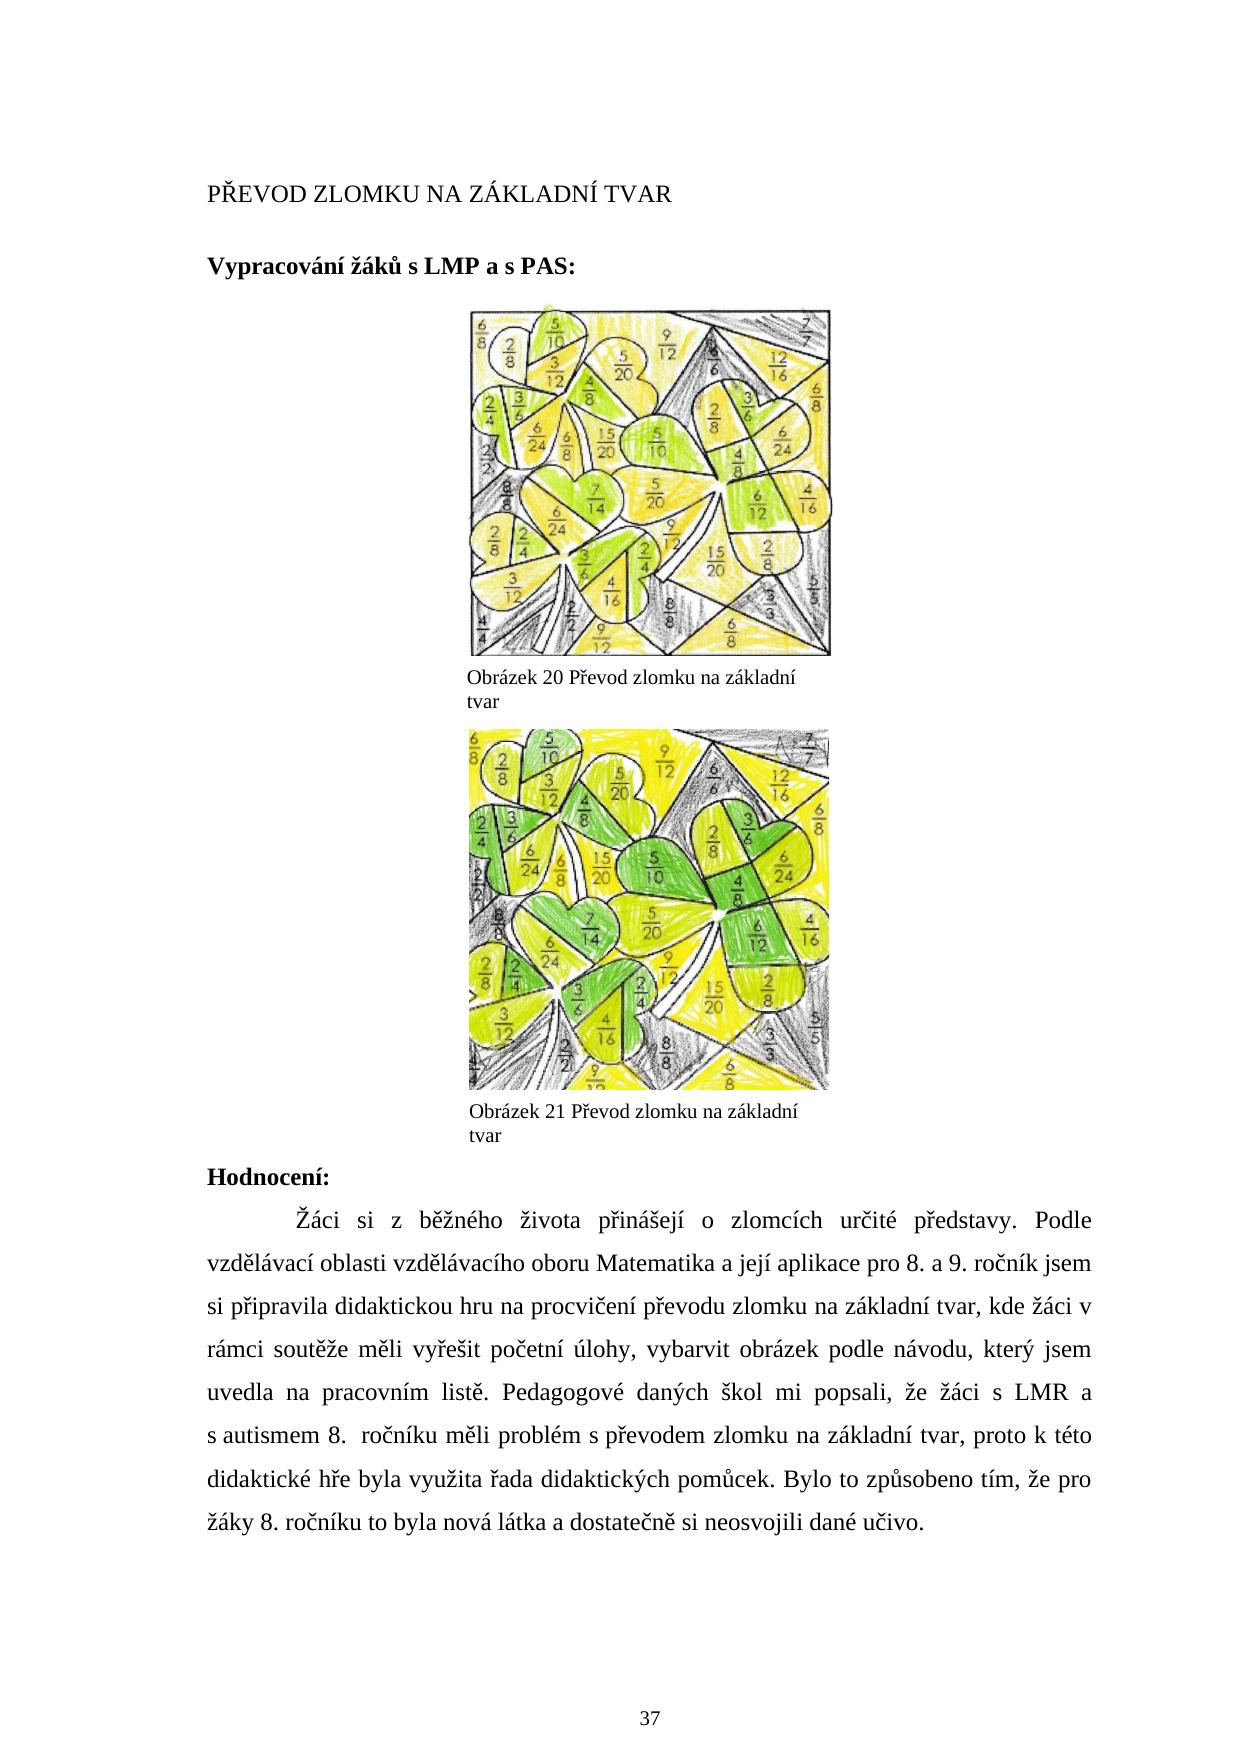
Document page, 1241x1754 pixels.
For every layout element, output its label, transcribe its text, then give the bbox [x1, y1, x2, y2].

picture [466, 301, 833, 656]
picture [469, 729, 830, 1090]
text Vypracování žáků s LMP a s PAS: [207, 251, 1092, 280]
text PŘEVOD ZLOMKU NA ZÁKLADNÍ TVAR [207, 179, 1092, 208]
text Žáci si z běžného života přinášejí o zlomcích určité představy. Podle vzdělávací oblasti vzdělávacího oboru Matematika a její aplikace pro 8. a 9. ročník jsem si připravila didaktickou hru na procvičení převodu zlomku na základní tvar, kde žáci v rámci soutěže měli vyřešit početní úlohy, vybarvit obrázek podle návodu, který jsem uvedla na pracovním listě. Pedagogové daných škol mi popsali, že žáci s LMR a s autismem 8. ročníku měli problém s převodem zlomku na základní tvar, proto k této didaktické hře byla využita řada didaktických pomůcek. Bylo to způsobeno tím, že pro žáky 8. ročníku to byla nová látka a dostatečně si neosvojili dané učivo. [207, 1205, 1092, 1536]
